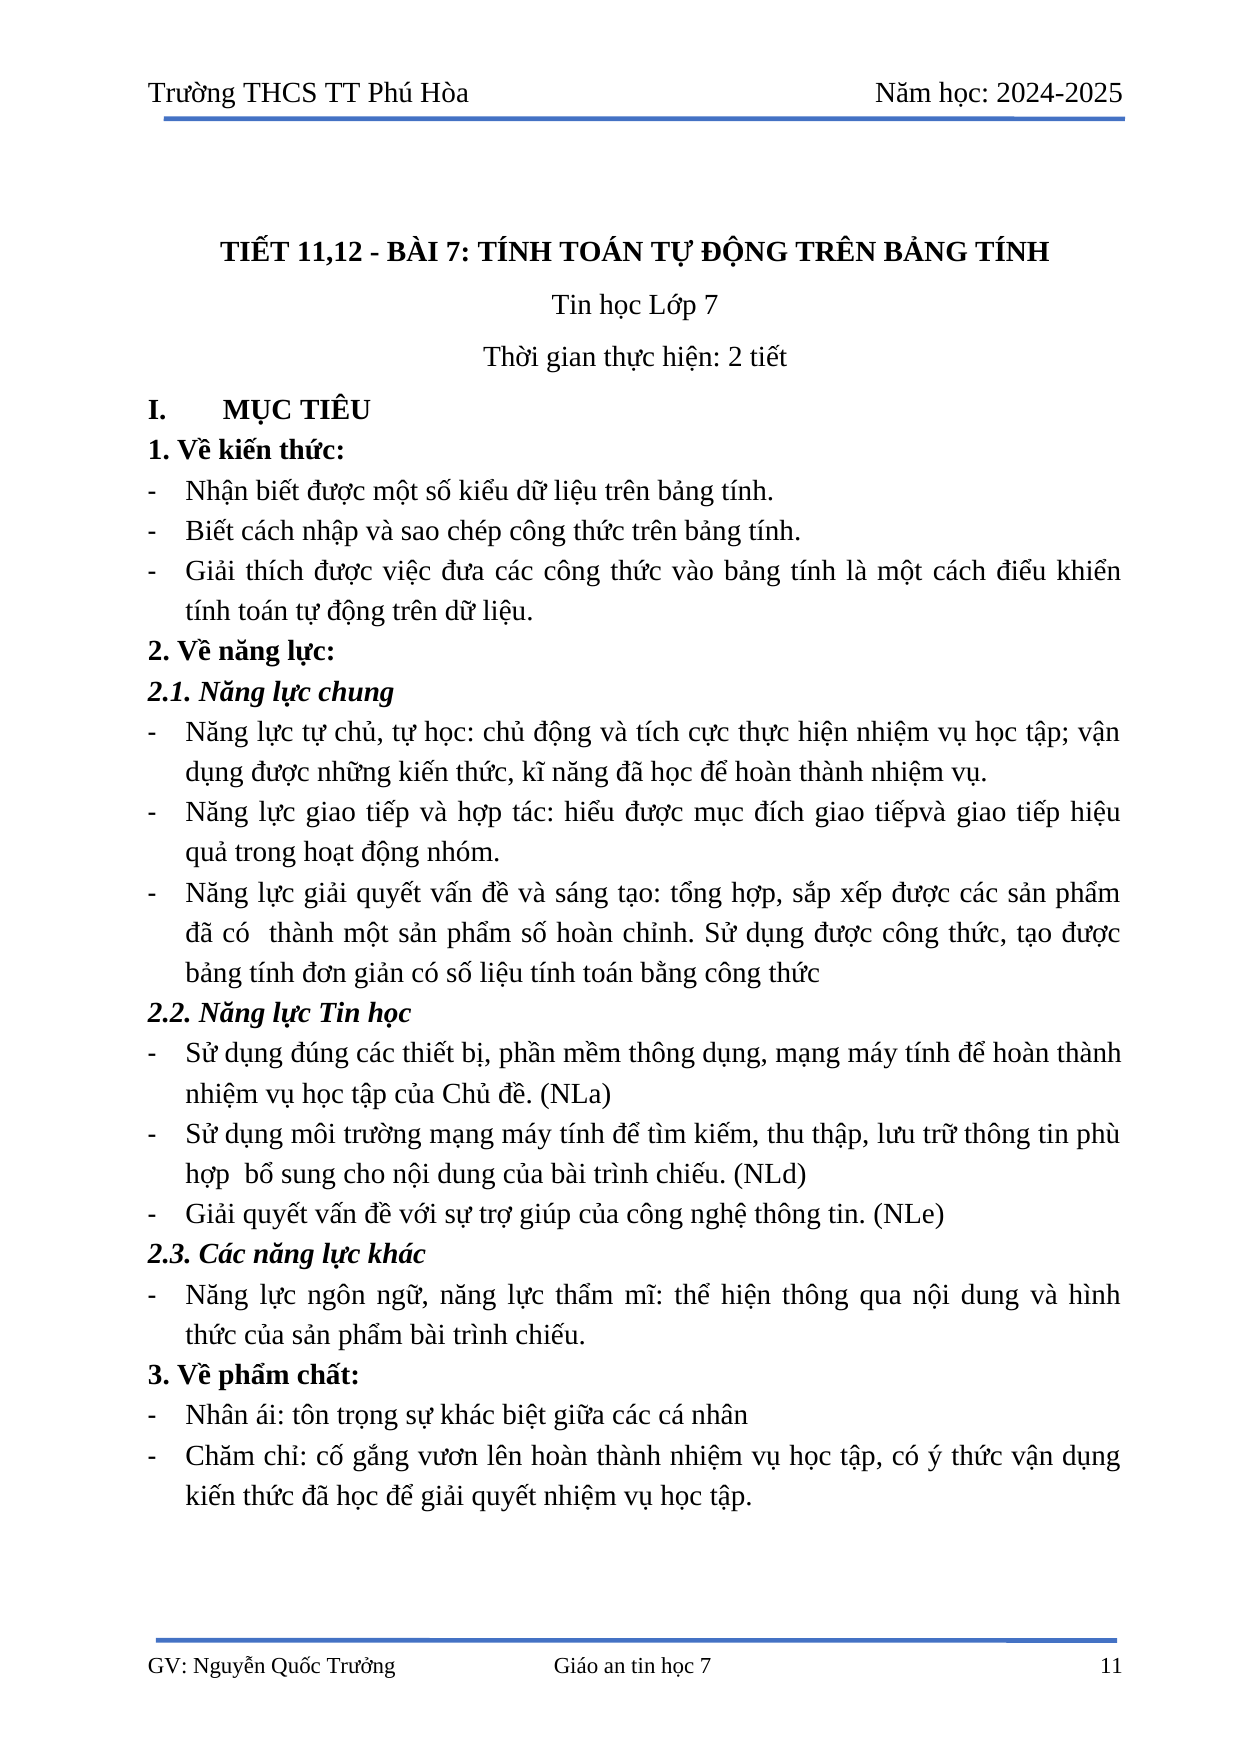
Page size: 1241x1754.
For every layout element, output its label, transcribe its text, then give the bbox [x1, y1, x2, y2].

list Năng lực giải quyết vấn đề và sáng tạo: tổng hợp, sắp xếp được các sản phẩm đã có thành một sản phẩm số hoàn chỉnh. Sử dụng được công thức, tạo được bảng tính đơn giản có số liệu tính toán bằng công thức [148, 875, 1122, 989]
list Giải quyết vấn đề với sự trợ giúp của công nghệ thông tin. (NLe) [148, 1196, 1122, 1230]
list Nhân ái: tôn trọng sự khác biệt giữa các cá nhân [148, 1397, 1122, 1431]
list Năng lực ngôn ngữ, năng lực thẩm mĩ: thể hiện thông qua nội dung và hình thức của sản phẩm bài trình chiếu. [148, 1277, 1122, 1351]
list Nhận biết được một số kiểu dữ liệu trên bảng tính. [148, 473, 1122, 506]
list Năng lực tự chủ, tự học: chủ động và tích cực thực hiện nhiệm vụ học tập; vận dụng được những kiến thức, kĩ năng đã học để hoàn thành nhiệm vụ. [148, 714, 1122, 788]
text 2.2. Năng lực Tin học [148, 995, 1122, 1029]
list Chăm chỉ: cố gắng vươn lên hoàn thành nhiệm vụ học tập, có ý thức vận dụng kiến thức đã học để giải quyết nhiệm vụ học tập. [148, 1438, 1122, 1511]
text 2.1. Năng lực chung [148, 674, 1122, 707]
text 2.3. Các năng lực khác [148, 1237, 1122, 1270]
list Năng lực giao tiếp và hợp tác: hiểu được mục đích giao tiếpvà giao tiếp hiệu quả trong hoạt động nhóm. [148, 794, 1122, 868]
list Sử dụng đúng các thiết bị, phần mềm thông dụng, mạng máy tính để hoàn thành nhiệm vụ học tập của Chủ đề. (NLa) [148, 1036, 1122, 1109]
text 2. Về năng lực: [148, 633, 1122, 667]
text Thời gian thực hiện: 2 tiết [148, 339, 1122, 373]
list Sử dụng môi trường mạng máy tính để tìm kiếm, thu thập, lưu trữ thông tin phù hợp bổ sung cho nội dung của bài trình chiếu. (NLd) [148, 1116, 1122, 1190]
text TIẾT 11,12 - BÀI 7: TÍNH TOÁN TỰ ĐỘNG TRÊN BẢNG TÍNH [148, 234, 1122, 268]
list Giải thích được việc đưa các công thức vào bảng tính là một cách điểu khiển tính toán tự động trên dữ liệu. [148, 553, 1122, 627]
list MỤC TIÊU [148, 392, 1122, 426]
text Tin học Lớp 7 [148, 287, 1122, 320]
text 1. Về kiến thức: [148, 432, 1122, 466]
list Biết cách nhập và sao chép công thức trên bảng tính. [148, 513, 1122, 546]
text 3. Về phẩm chất: [148, 1357, 1122, 1391]
